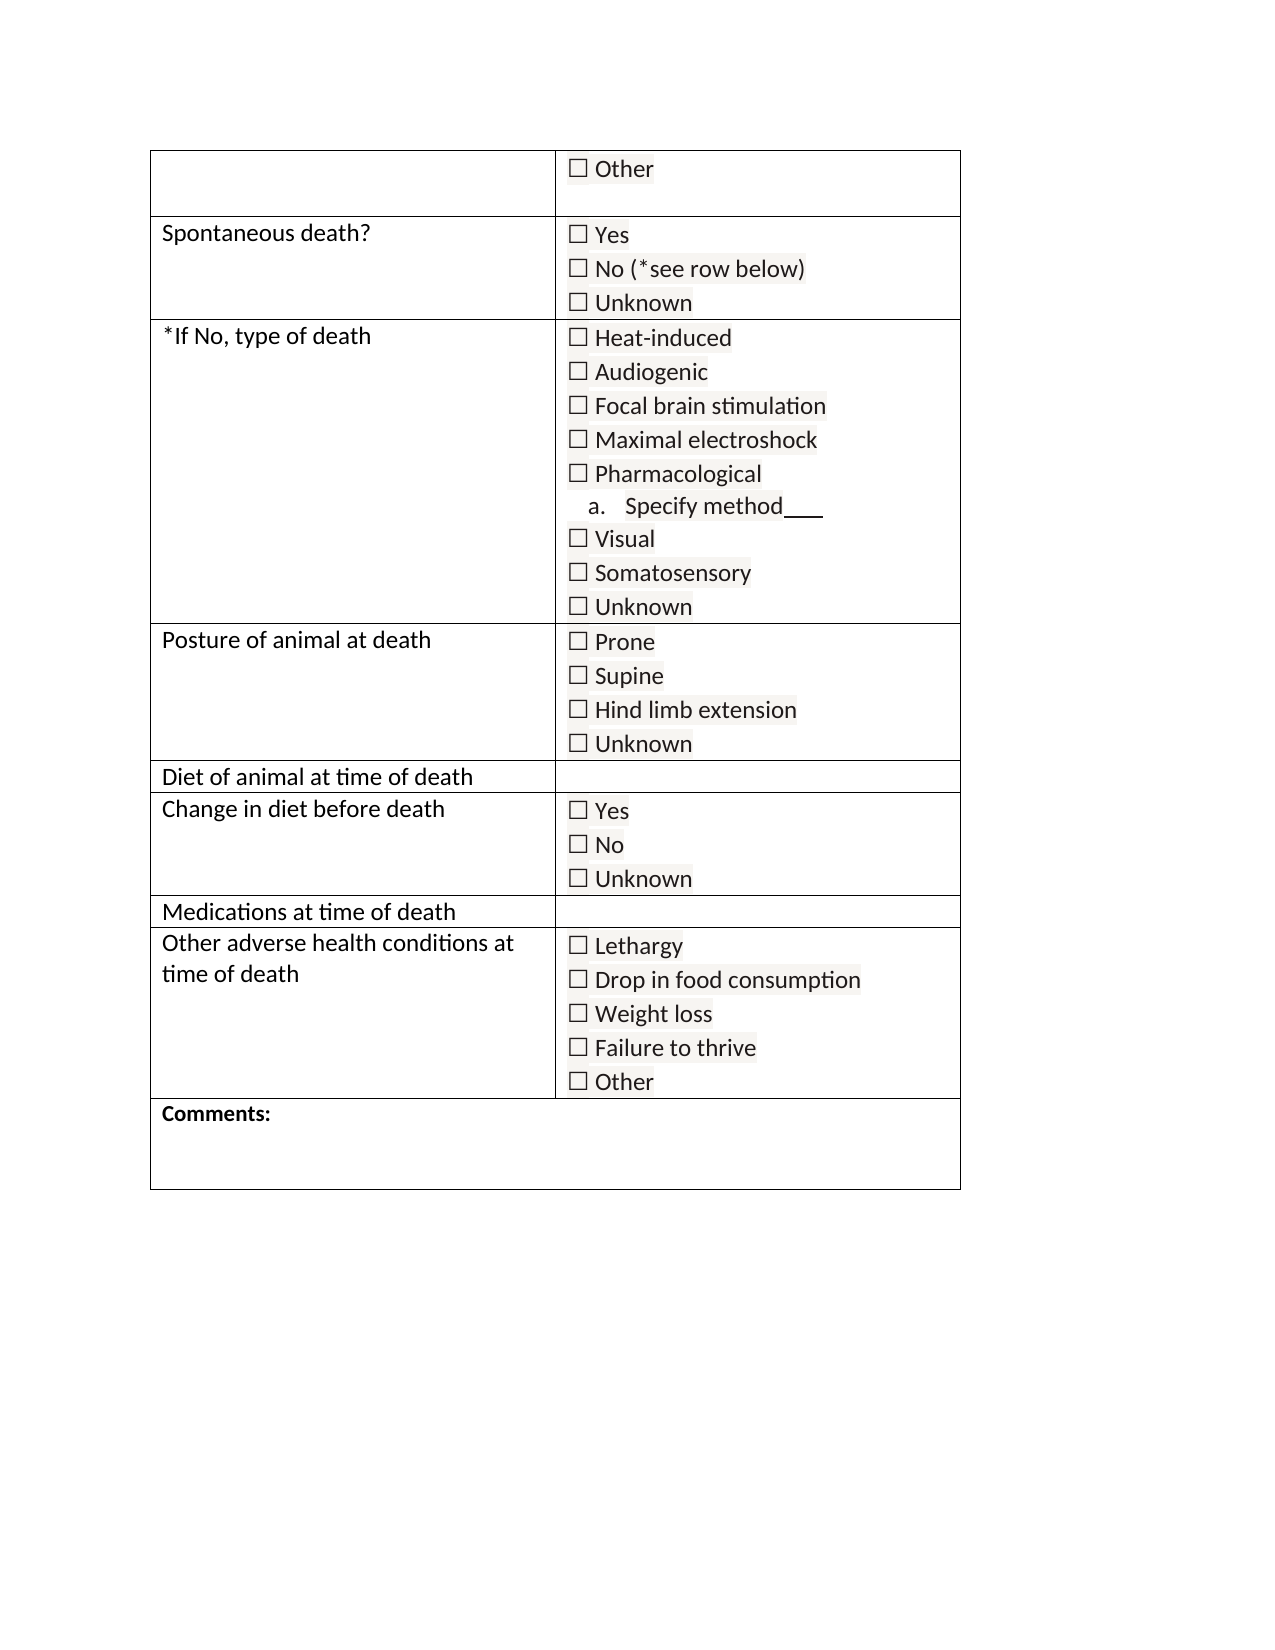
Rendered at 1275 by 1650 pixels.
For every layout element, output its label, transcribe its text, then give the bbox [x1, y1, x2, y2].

table_cell Comments: [151, 1099, 960, 1189]
table_cell ☐ Yes ☐ No ☐ Unknown [589, 793, 960, 895]
table_cell ☐ Yes ☐ No (*see row below) ☐ Unknown [589, 217, 960, 319]
table_cell [556, 896, 960, 927]
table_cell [151, 151, 555, 216]
table_cell *If No, type of death [151, 320, 555, 623]
table_cell ☐ Lethargy ☐ Drop in food consumption ☐ Weight loss ☐ Failure to thrive ☐ Other [589, 928, 960, 1098]
table_cell ☐ Prone ☐ Supine ☐ Hind limb extension ☐ Unknown [589, 624, 960, 760]
table_cell ☐ Heat-induced ☐ Audiogenic ☐ Focal brain stimulation ☐ Maximal electroshock ☐ Pharmacological Specify method ☐ Visual ☐ Somatosensory ☐ Unknown [556, 320, 960, 623]
table_cell ☐ EEG ☐ Video ☐ Video-EEG ☐ ECG ☐ Respiratory measures ☐ EMG ☐ Other [556, 151, 960, 216]
table_cell [556, 761, 960, 792]
table_cell Posture of animal at death [151, 624, 555, 760]
table_cell Medications at time of death [151, 896, 555, 927]
table_cell Other adverse health conditions at time of death [151, 928, 555, 1098]
table_cell Spontaneous death? [151, 217, 555, 319]
table_cell Diet of animal at time of death [151, 761, 555, 792]
table_cell Change in diet before death [151, 793, 555, 895]
